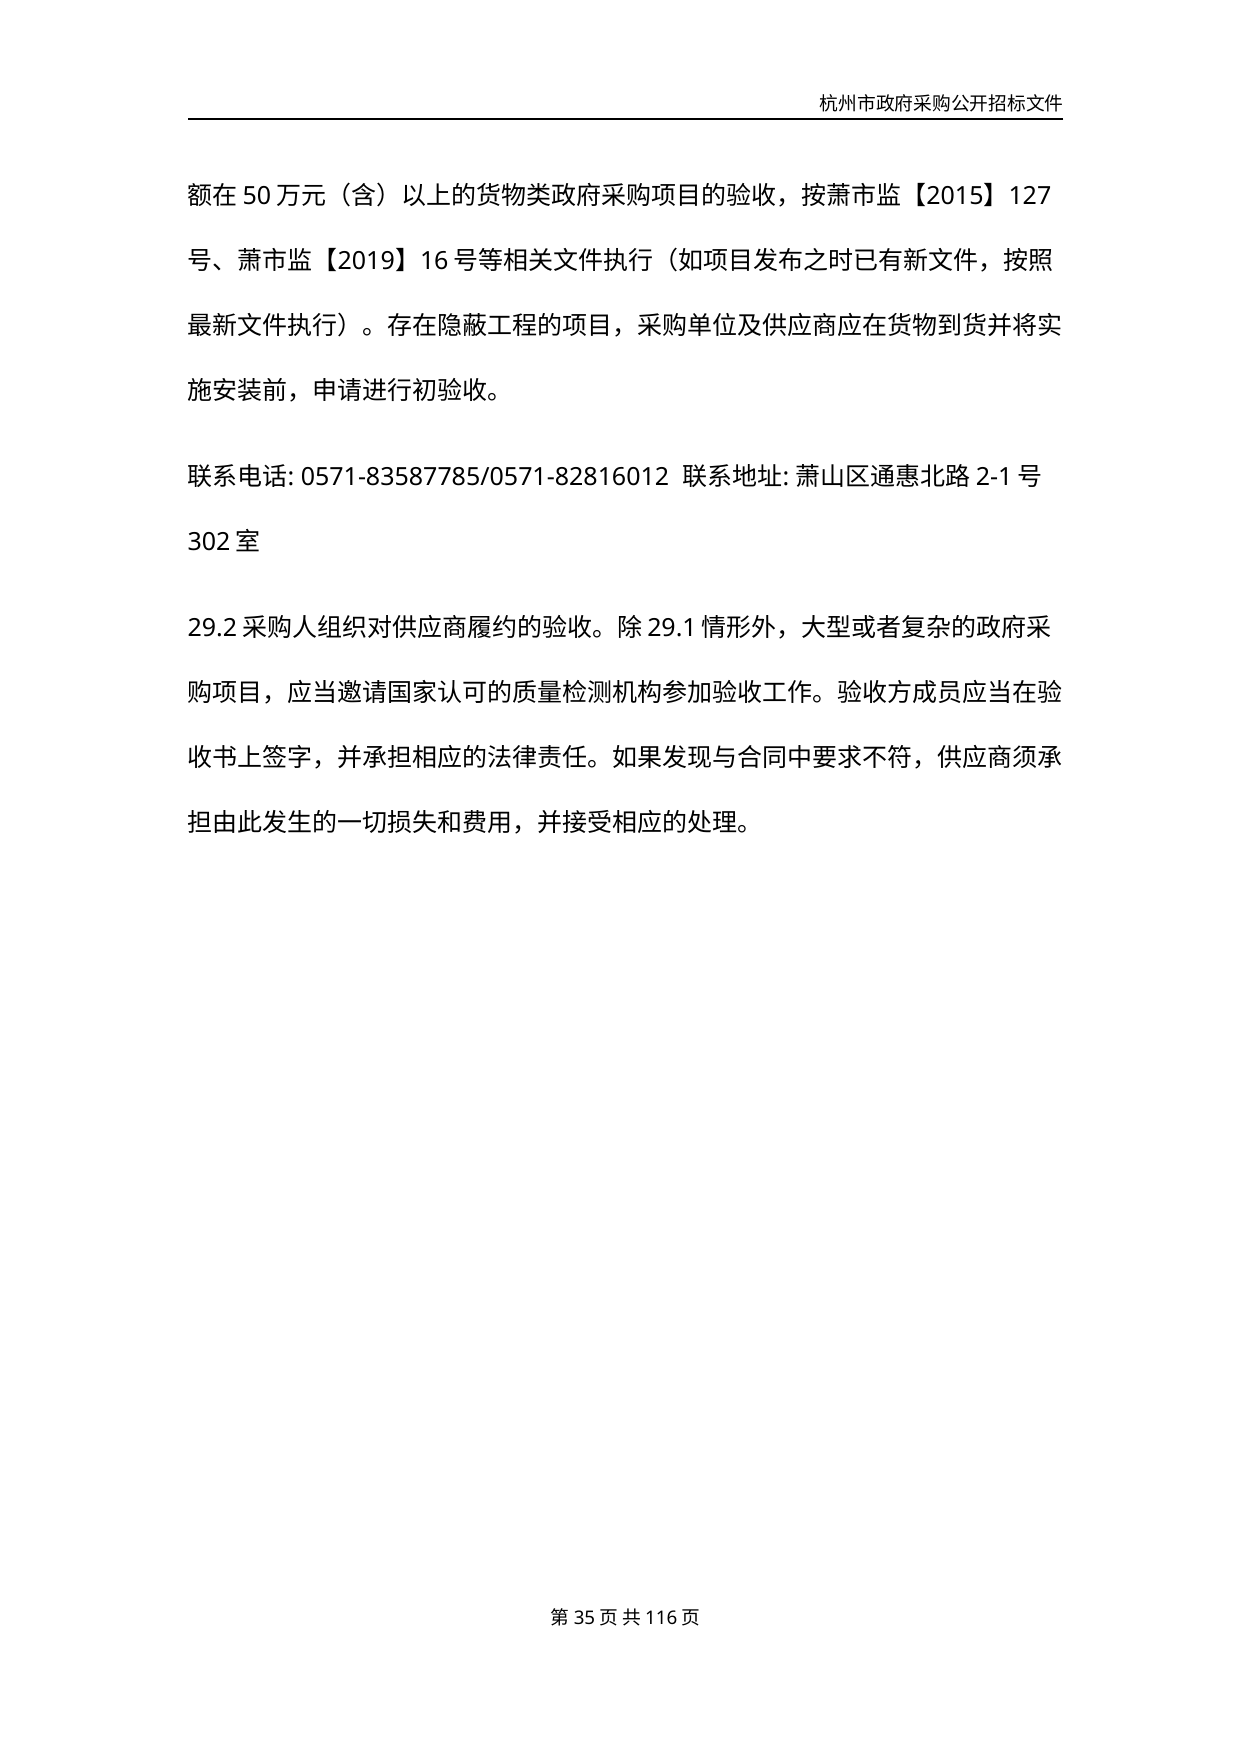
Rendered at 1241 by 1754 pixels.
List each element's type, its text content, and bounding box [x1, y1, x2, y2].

text 联系电话: 0571-83587785/0571-82816012 联系地址: 萧山区通惠北路2-1号302室 [187, 442, 1063, 572]
text 29.2采购人组织对供应商履约的验收。除29.1情形外，大型或者复杂的政府采购项目，应当邀请国家认可的质量检测机构参加验收工作。验收方成员应当在验收书上签字，并承担相应的法律责任。如果发现与合同中要求不符，供应商须承担由此发生的一切损失和费用，并接受相应的处理。 [187, 593, 1063, 853]
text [187, 161, 1063, 421]
